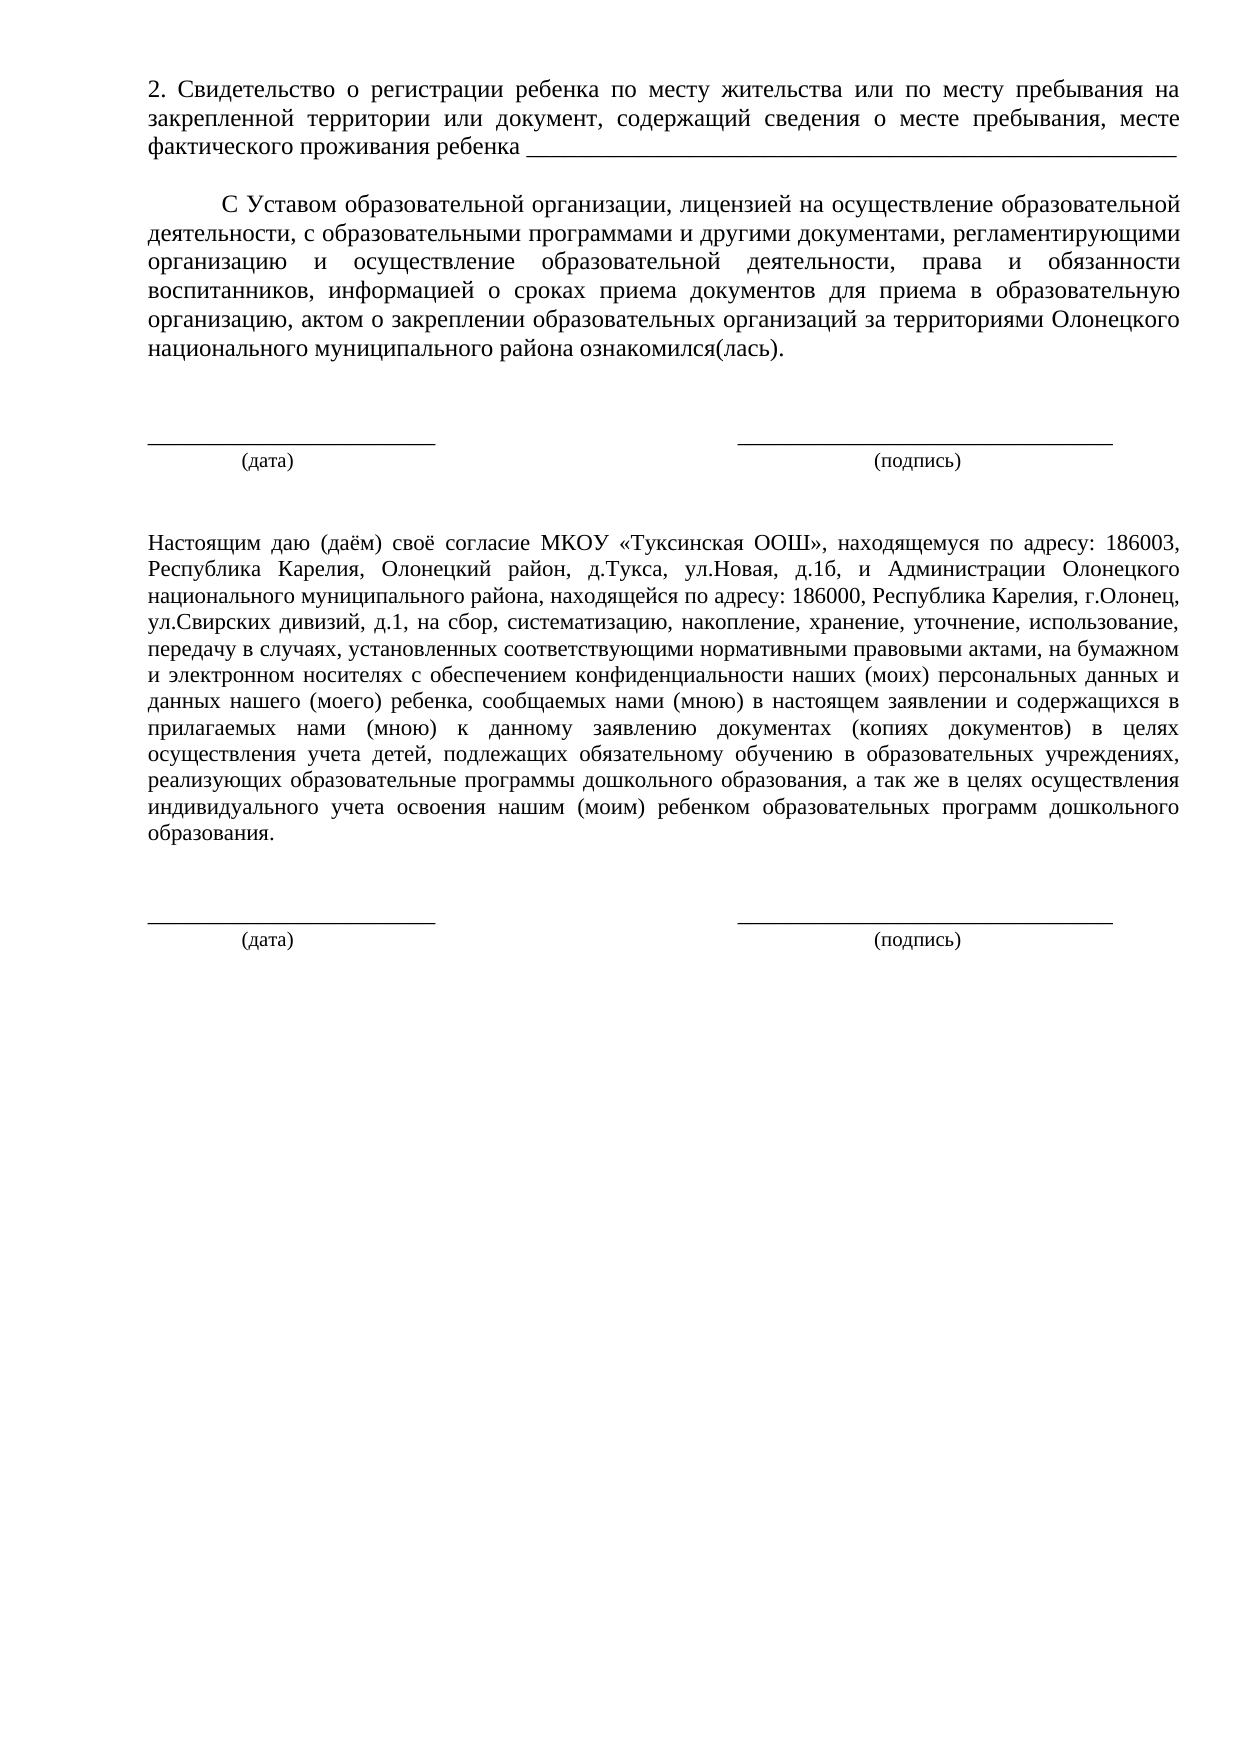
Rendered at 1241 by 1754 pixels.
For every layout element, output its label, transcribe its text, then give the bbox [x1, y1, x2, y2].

text _______________________ ______________________________ [148, 898, 1181, 927]
list Свидетельство о регистрации ребенка по месту жительства или по месту пребывания на закрепленной территории или документ, содержащий сведения о месте пребывания, месте фактического проживания ребенка ____________________________________________________ [148, 74, 1181, 160]
text (дата) (подпись) [148, 927, 1181, 951]
text _______________________ ______________________________ [148, 419, 1181, 448]
text С Уставом образовательной организации, лицензией на осуществление образовательной деятельности, с образовательными программами и другими документами, регламентирующими организацию и осуществление образовательной деятельности, права и обязанности воспитанников, информацией о сроках приема документов для приема в образовательную организацию, актом о закреплении образовательных организаций за территориями Олонецкого национального муниципального района ознакомился(лась). [148, 189, 1181, 361]
text Настоящим даю (даём) своё согласие МКОУ «Туксинская ООШ», находящемуся по адресу: 186003, Республика Карелия, Олонецкий район, д.Тукса, ул.Новая, д.1б, и Администрации Олонецкого национального муниципального района, находящейся по адресу: 186000, Республика Карелия, г.Олонец, ул.Свирских дивизий, д.1, на сбор, систематизацию, накопление, хранение, уточнение, использование, передачу в случаях, установленных соответствующими нормативными правовыми актами, на бумажном и электронном носителях с обеспечением конфиденциальности наших (моих) персональных данных и данных нашего (моего) ребенка, сообщаемых нами (мною) в настоящем заявлении и содержащихся в прилагаемых нами (мною) к данному заявлению документах (копиях документов) в целях осуществления учета детей, подлежащих обязательному обучению в образовательных учреждениях, реализующих образовательные программы дошкольного образования, а так же в целях осуществления индивидуального учета освоения нашим (моим) ребенком образовательных программ дошкольного образования. [148, 529, 1181, 845]
text (дата) (подпись) [148, 448, 1181, 472]
